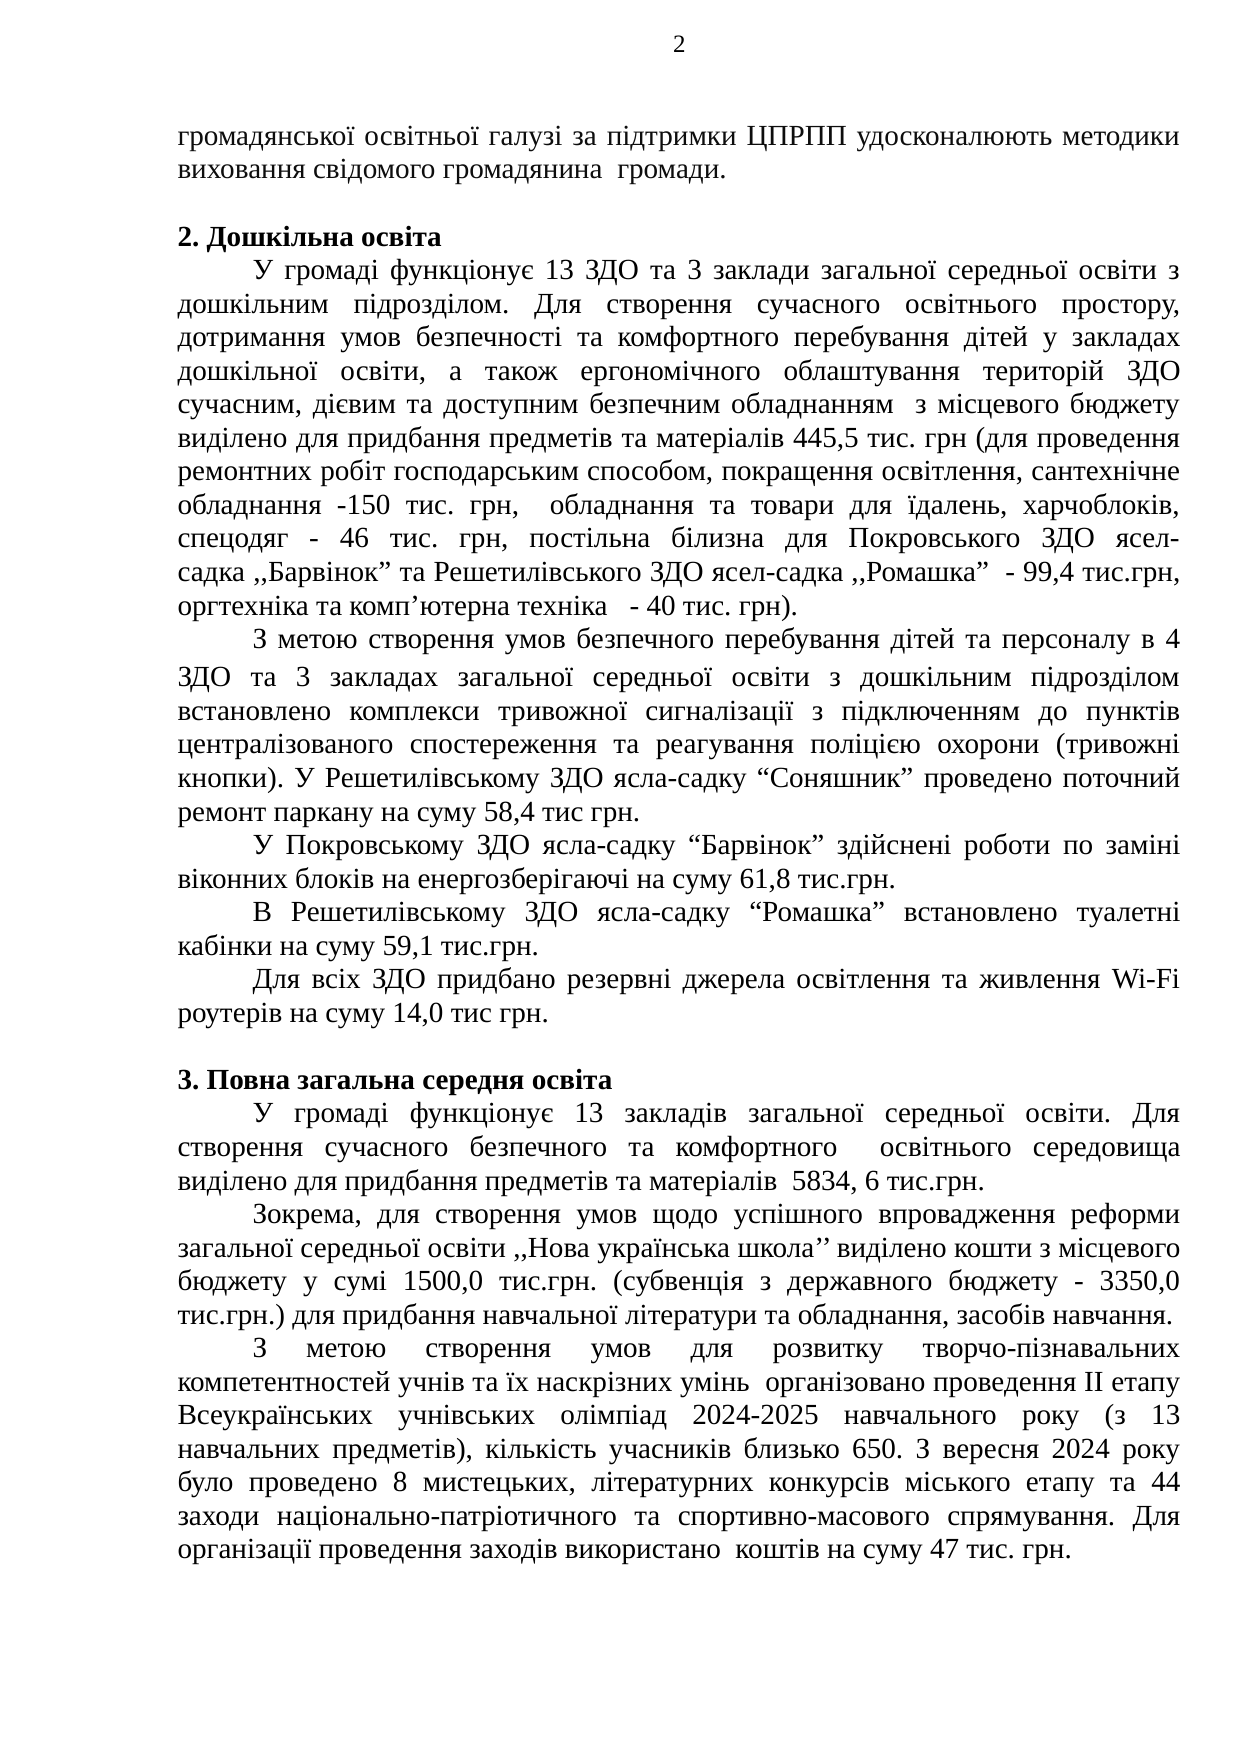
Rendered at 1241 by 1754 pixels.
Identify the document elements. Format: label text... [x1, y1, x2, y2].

text В Решетилівському ЗДО ясла-садку “Ромашка” встановлено туалетні кабінки на суму 59,1 тис.грн. [177, 894, 1181, 961]
text У громаді функціонує 13 ЗДО та 3 заклади загальної середньої освіти з дошкільним підрозділом. Для створення сучасного освітнього простору, дотримання умов безпечності та комфортного перебування дітей у закладах дошкільної освіти, а також ергономічного облаштування територій ЗДО сучасним, дієвим та доступним безпечним обладнанням з місцевого бюджету виділено для придбання предметів та матеріалів 445,5 тис. грн (для проведення ремонтних робіт господарським способом, покращення освітлення, сантехнічне обладнання -150 тис. грн, обладнання та товари для їдалень, харчоблоків, спецодяг - 46 тис. грн, постільна білизна для Покровського ЗДО ясел-садка ,,Барвінок” та Решетилівського ЗДО ясел-садка ,,Ромашка” - 99,4 тис.грн, оргтехніка та комп’ютерна техніка - 40 тис. грн). [177, 252, 1181, 621]
text Для всіх ЗДО придбано резервні джерела освітлення та живлення Wi-Fi роутерів на суму 14,0 тис грн. [177, 961, 1181, 1028]
text 2. Дошкільна освіта [177, 219, 1181, 252]
text У Покровському ЗДО ясла-садку “Барвінок” здійснені роботи по заміні віконних блоків на енергозберігаючі на суму 61,8 тис.грн. [177, 827, 1181, 894]
text 3. Повна загальна середня освіта [177, 1062, 1181, 1096]
text З метою створення умов для розвитку творчо-пізнавальних компетентностей учнів та їх наскрізних умінь організовано проведення ІІ етапу Всеукраїнських учнівських олімпіад 2024-2025 навчального року (з 13 навчальних предметів), кількість учасників близько 650. З вересня 2024 року було проведено 8 мистецьких, літературних конкурсів міського етапу та 44 заходи національно-патріотичного та спортивно-масового спрямування. Для організації проведення заходів використано коштів на суму 47 тис. грн. [177, 1330, 1181, 1565]
text З метою створення умов безпечного перебування дітей та персоналу в 4 ЗДО та 3 закладах загальної середньої освіти з дошкільним підрозділом встановлено комплекси тривожної сигналізації з підключенням до пунктів централізованого спостереження та реагування поліцією охорони (тривожні кнопки). У Решетилівському ЗДО ясла-садку “Соняшник” проведено поточний ремонт паркану на суму 58,4 тис грн. [177, 621, 1181, 827]
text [177, 118, 1181, 185]
text Зокрема, для створення умов щодо успішного впровадження реформи загальної середньої освіти ,,Нова українська школа’’ виділено кошти з місцевого бюджету у сумі 1500,0 тис.грн. (субвенція з державного бюджету - 3350,0 тис.грн.) для придбання навчальної літератури та обладнання, засобів навчання. [177, 1196, 1181, 1330]
text У громаді функціонує 13 закладів загальної середньої освіти. Для створення сучасного безпечного та комфортного освітнього середовища виділено для придбання предметів та матеріалів 5834, 6 тис.грн. [177, 1096, 1181, 1196]
